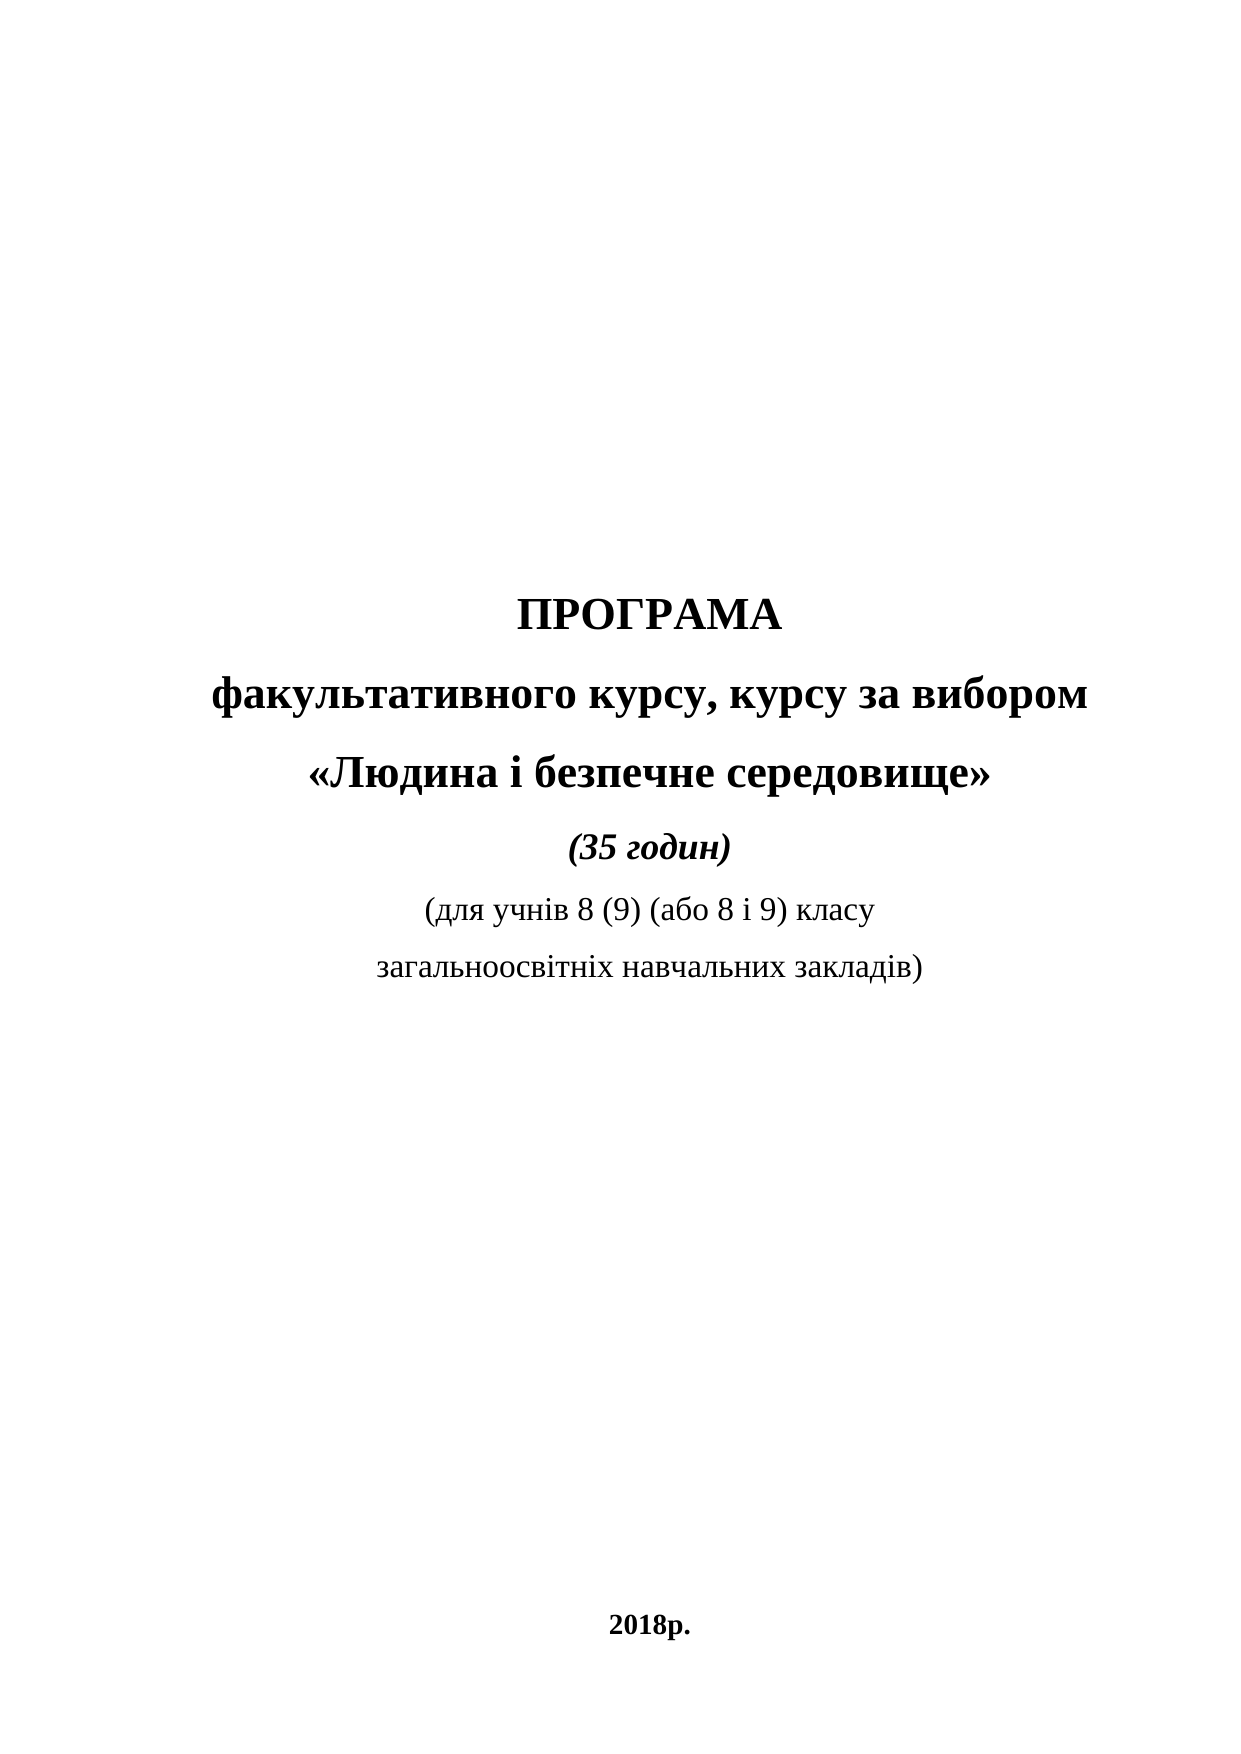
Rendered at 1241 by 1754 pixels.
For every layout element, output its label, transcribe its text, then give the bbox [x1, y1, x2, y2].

text факультативного курсу, курсу за вибором [148, 666, 1152, 719]
text (для учнів 8 (9) (або 8 і 9) класу [148, 889, 1152, 927]
text ПРОГРАМА [148, 587, 1152, 639]
text «Людина і безпечне середовище» [148, 745, 1152, 798]
text загальноосвітніх навчальних закладів) [148, 946, 1152, 984]
text (35 годин) [148, 824, 1152, 867]
text 2018р. [148, 1607, 1152, 1641]
